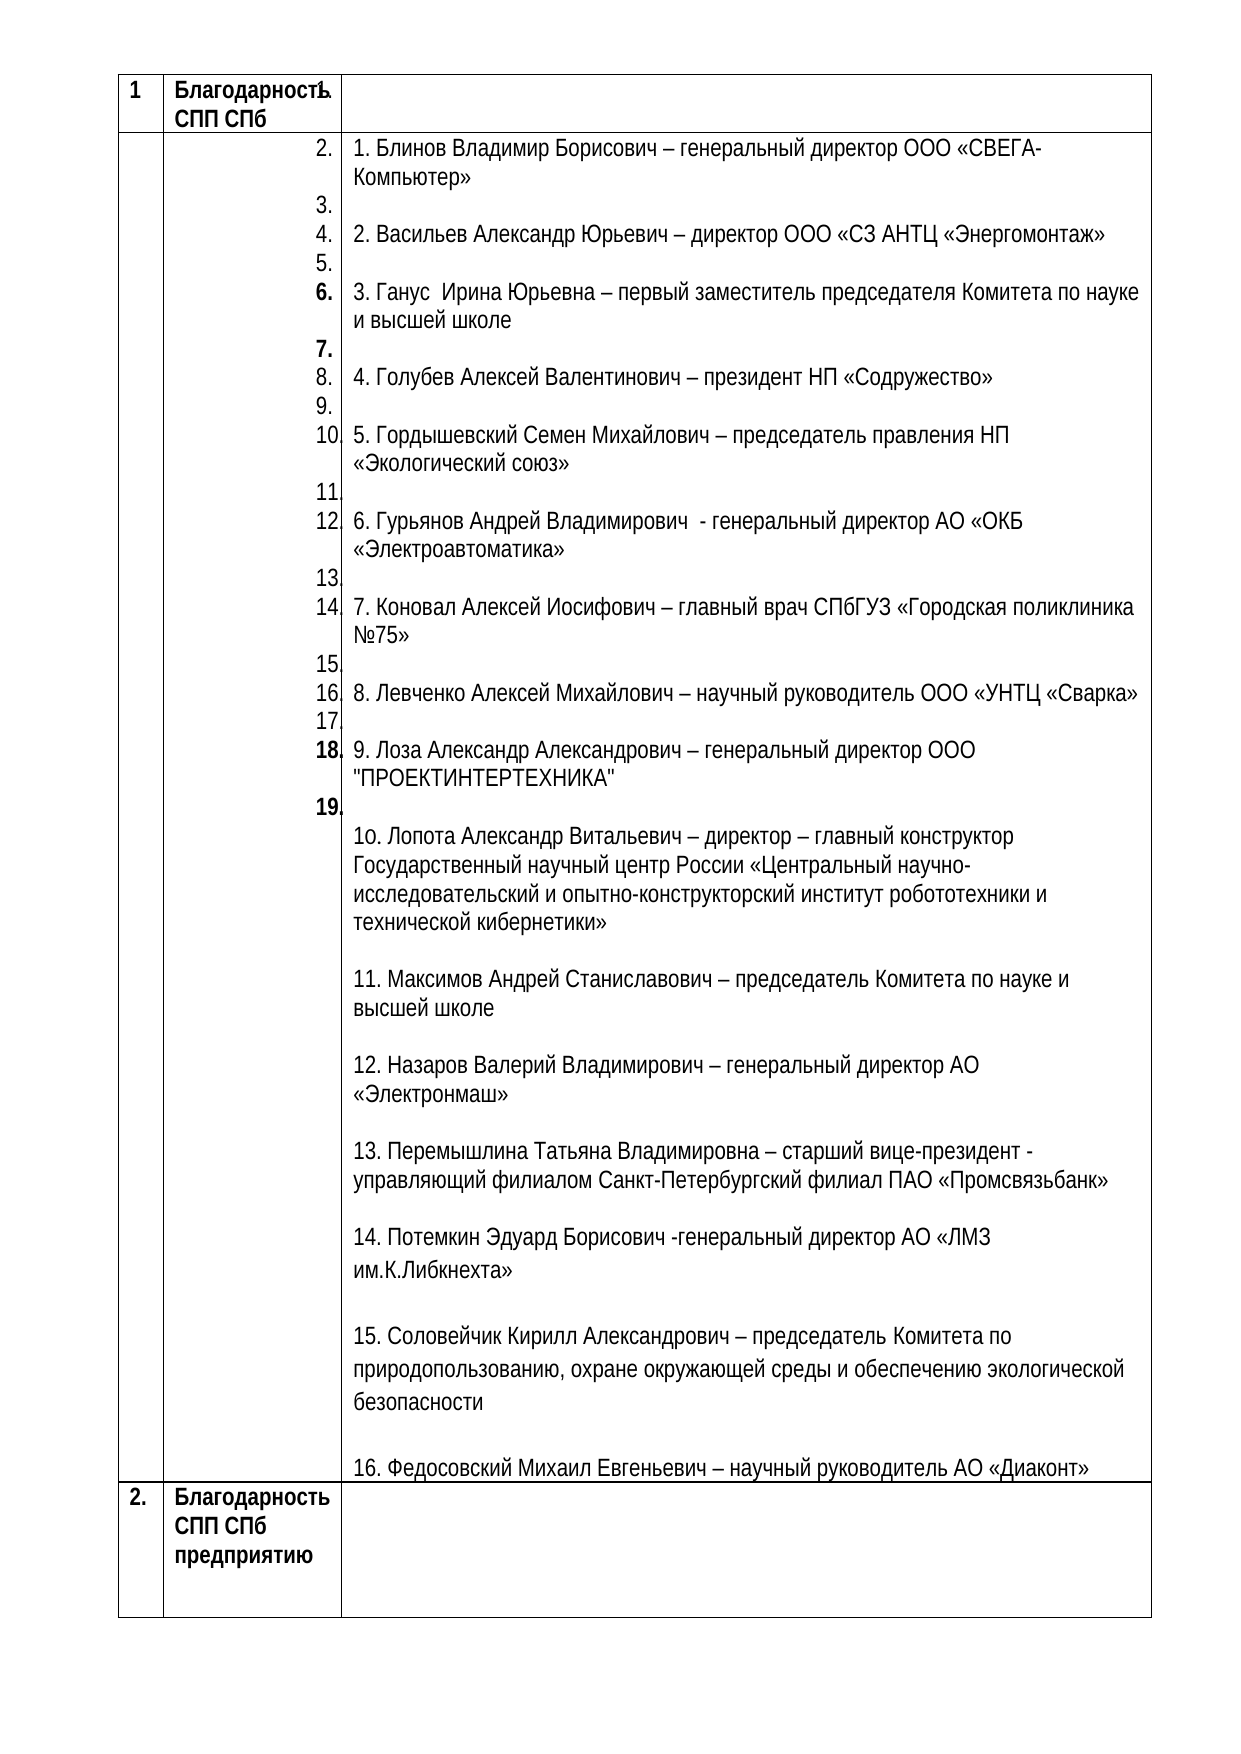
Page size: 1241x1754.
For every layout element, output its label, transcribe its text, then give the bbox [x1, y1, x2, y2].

table_header 1 [119, 75, 163, 132]
table_header Благодарность СПП СПб [164, 75, 341, 132]
table_cell [164, 133, 341, 1481]
table_cell 1. Блинов Владимир Борисович – генеральный директор ООО «СВЕГА-Компьютер» 2. Васильев Александр Юрьевич – директор ООО «СЗ АНТЦ «Энергомонтаж» 3. Ганус Ирина Юрьевна – первый заместитель председателя Комитета по науке и высшей школе 4. Голубев Алексей Валентинович – президент НП «Содружество» 5. Гордышевский Семен Михайлович – председатель правления НП «Экологический союз» 6. Гурьянов Андрей Владимирович - генеральный директор АО «ОКБ «Электроавтоматика» 7. Коновал Алексей Иосифович – главный врач СПбГУЗ «Городская поликлиника №75» 8. Левченко Алексей Михайлович – научный руководитель ООО «УНТЦ «Сварка» 9. Лоза Александр Александрович – генеральный директор ООО "ПРОЕКТИНТЕРТЕХНИКА" 10. Лопота Александр Витальевич – директор – главный конструктор Государственный научный центр России «Центральный научно-исследовательский и опытно-конструкторский институт робототехники и технической кибернетики» 11. Максимов Андрей Станиславович – председатель Комитета по науке и высшей школе 12. Назаров Валерий Владимирович – генеральный директор АО «Электронмаш» 13. Перемышлина Татьяна Владимировна – старший вице-президент - управляющий филиалом Санкт-Петербургский филиал ПАО «Промсвязьбанк» 14. Потемкин Эдуард Борисович -генеральный директор АО «ЛМЗ им.К.Либкнехта» 15. Соловейчик Кирилл Александрович – председатель Комитета по природопользованию, охране окружающей среды и обеспечению экологической безопасности 16. Федосовский Михаил Евгеньевич – научный руководитель АО «Диаконт» [342, 133, 1151, 1481]
table_cell Благодарность СПП СПб предприятию [164, 1483, 341, 1617]
table_header [342, 75, 1151, 132]
table_cell [119, 133, 163, 1481]
table_cell [342, 1483, 1151, 1617]
table_cell 2. [119, 1483, 163, 1617]
